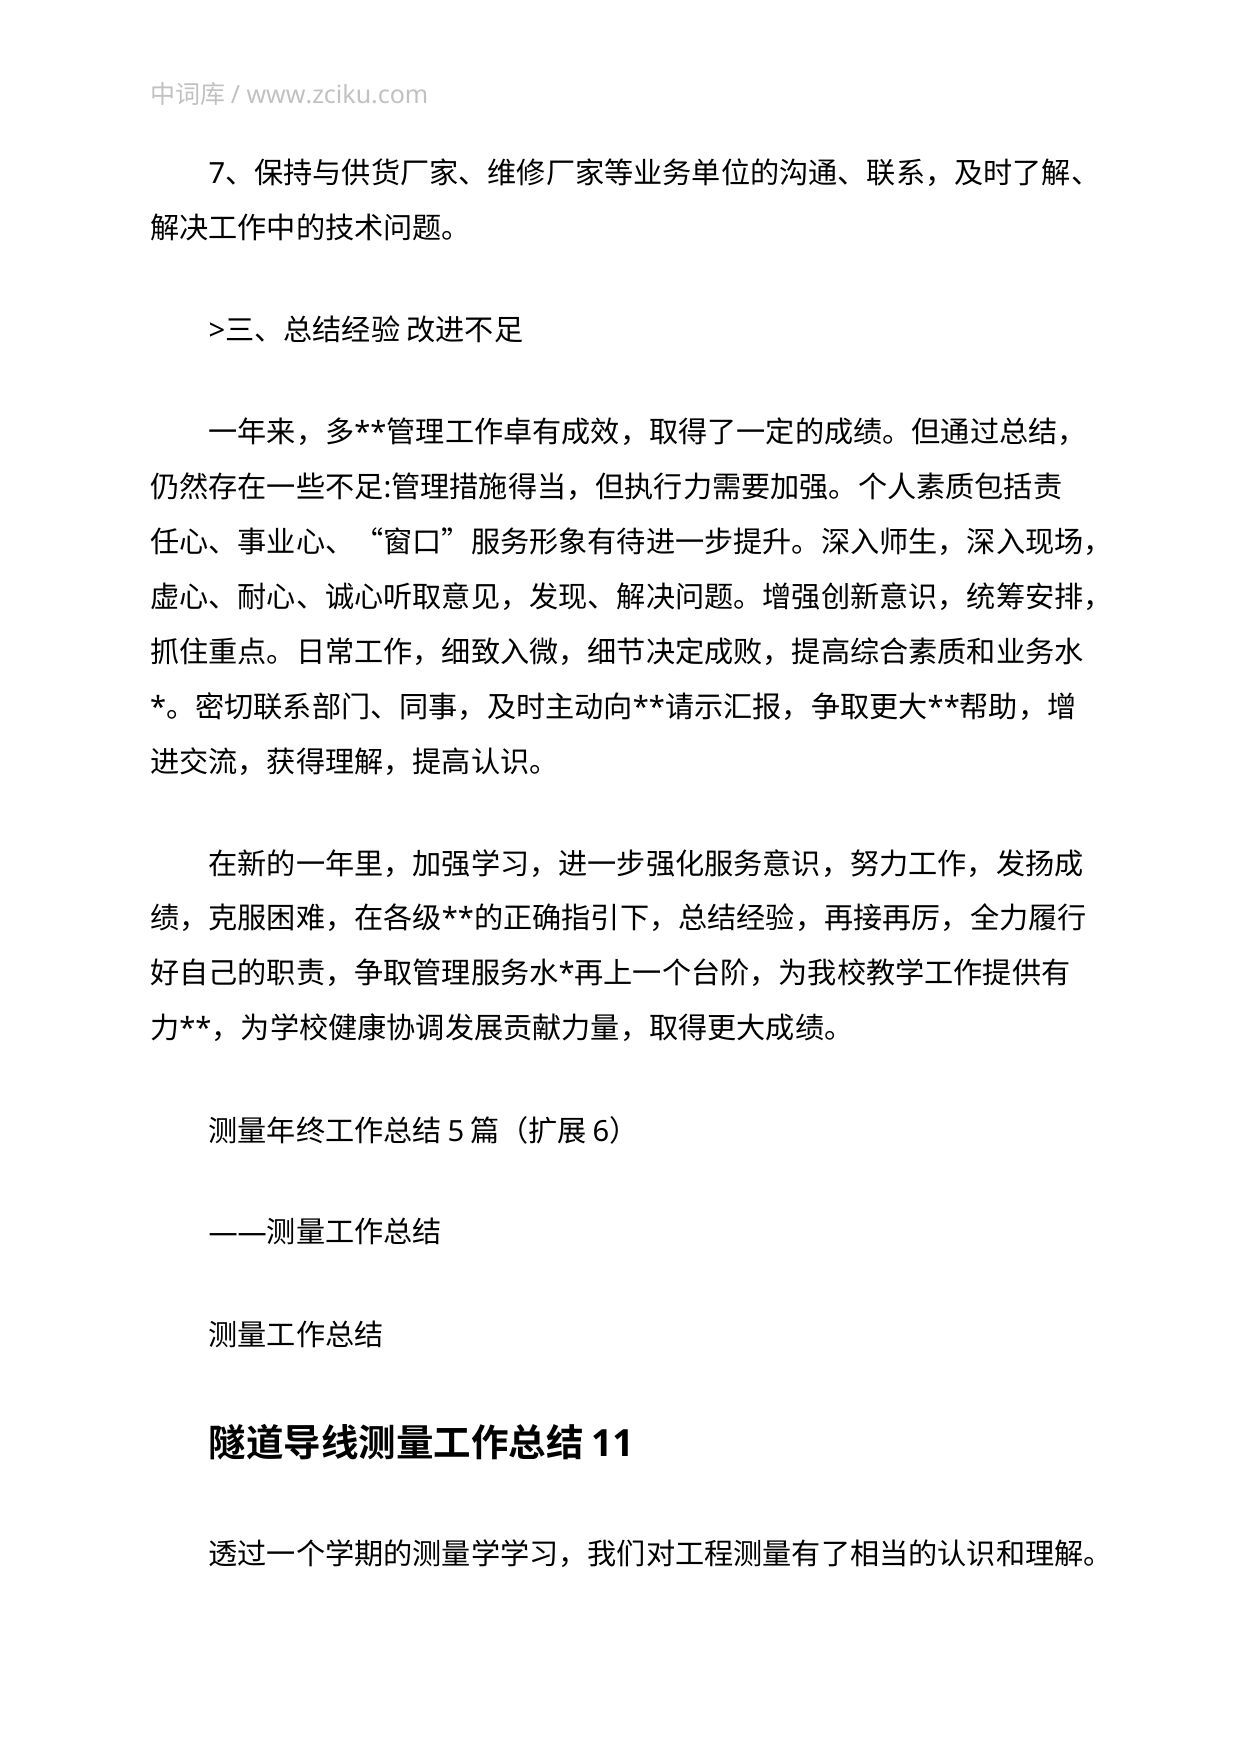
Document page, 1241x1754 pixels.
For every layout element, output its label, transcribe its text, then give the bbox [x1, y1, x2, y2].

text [150, 1530, 1090, 1573]
text ——测量工作总结 [150, 1209, 1090, 1251]
text 测量年终工作总结5篇（扩展6） [150, 1107, 1090, 1149]
text 7、保持与供货厂家、维修厂家等业务单位的沟通、联系，及时了解、解决工作中的技术问题。 [150, 150, 1090, 247]
text 测量工作总结 [150, 1311, 1090, 1353]
text 隧道导线测量工作总结11 [150, 1413, 1090, 1467]
text >三、总结经验 改进不足 [150, 307, 1090, 349]
text 在新的一年里，加强学习，进一步强化服务意识，努力工作，发扬成绩，克服困难，在各级**的正确指引下，总结经验，再接再厉，全力履行好自己的职责，争取管理服务水*再上一个台阶，为我校教学工作提供有力**，为学校健康协调发展贡献力量，取得更大成绩。 [150, 840, 1090, 1047]
text 一年来，多**管理工作卓有成效，取得了一定的成绩。但通过总结，仍然存在一些不足:管理措施得当，但执行力需要加强。个人素质包括责任心、事业心、“窗口”服务形象有待进一步提升。深入师生，深入现场，虚心、耐心、诚心听取意见，发现、解决问题。增强创新意识，统筹安排，抓住重点。日常工作，细致入微，细节决定成败，提高综合素质和业务水*。密切联系部门、同事，及时主动向**请示汇报，争取更大**帮助，增进交流，获得理解，提高认识。 [150, 409, 1090, 781]
